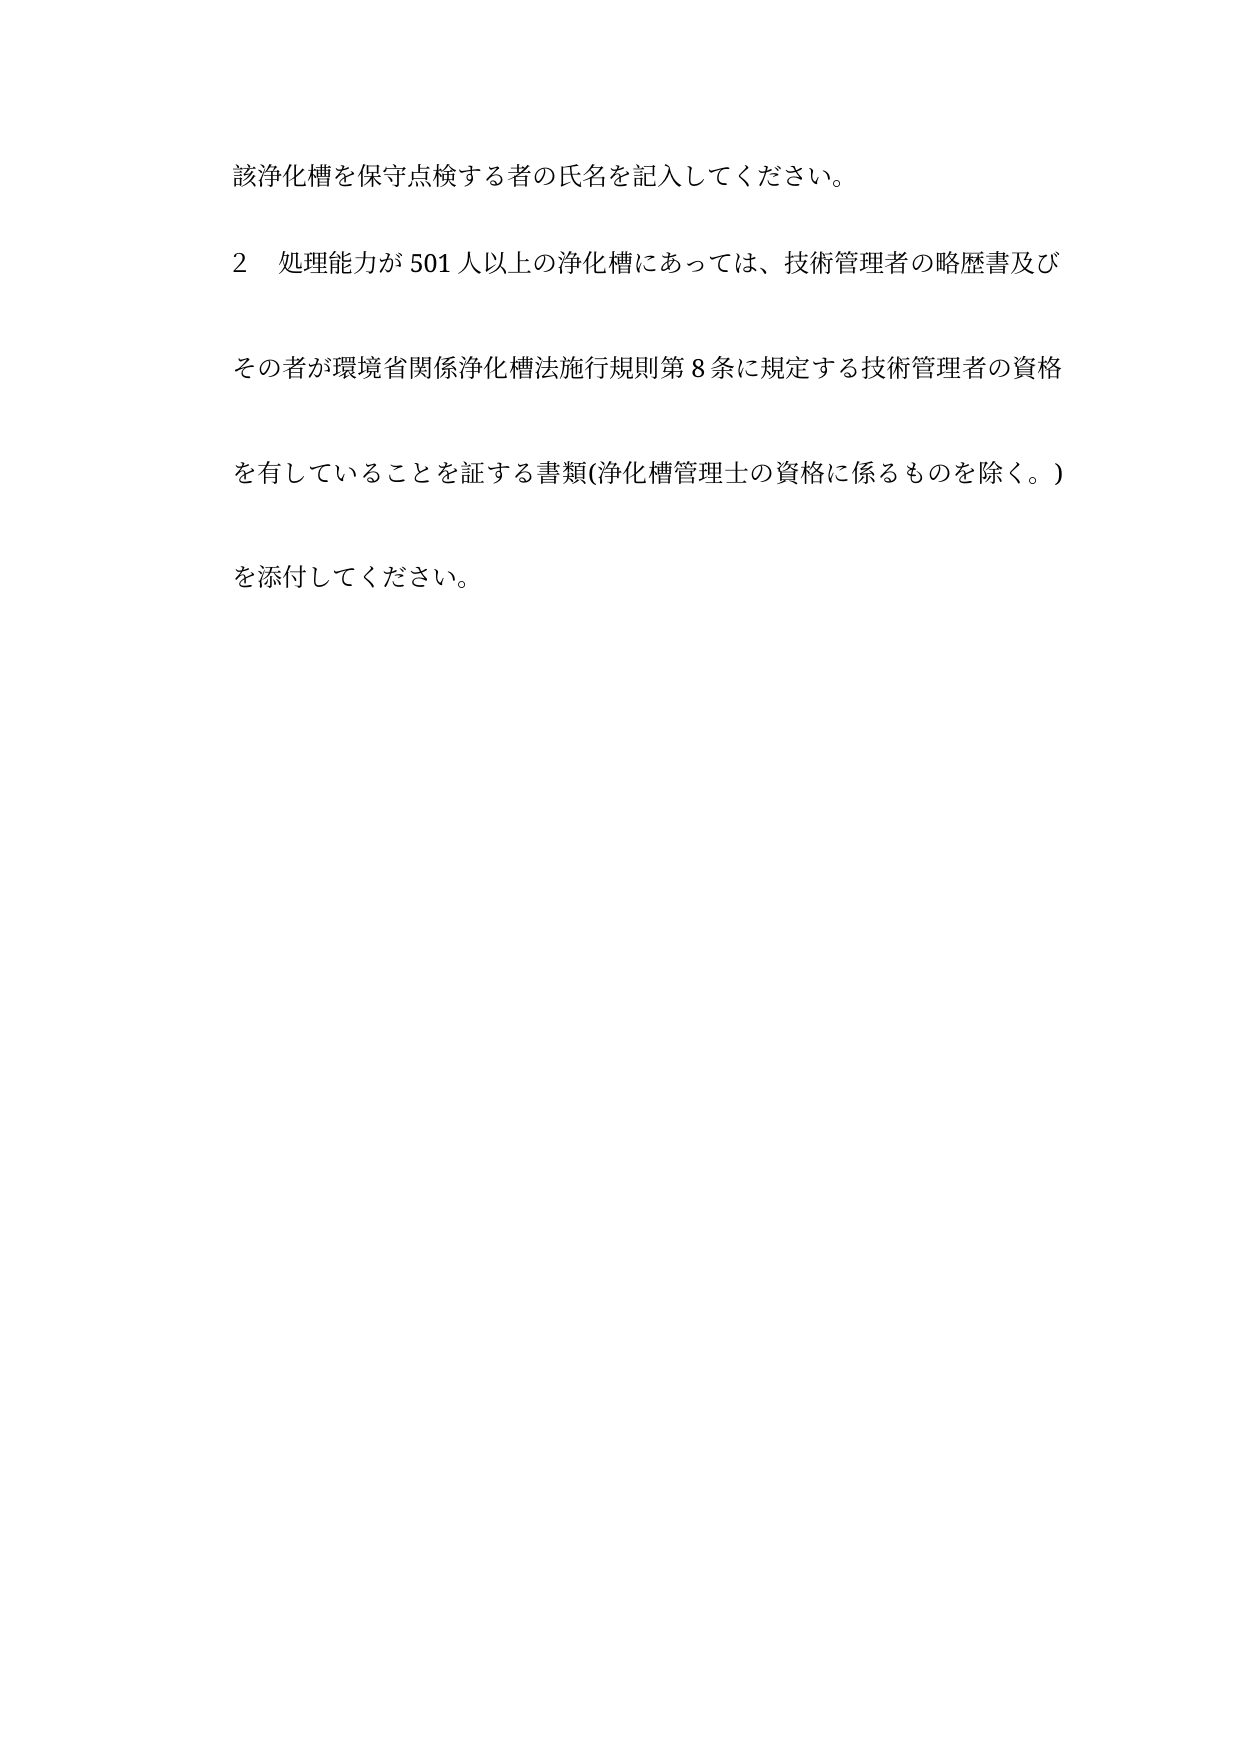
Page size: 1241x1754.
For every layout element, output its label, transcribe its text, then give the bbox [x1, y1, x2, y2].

text ２ 処理能力が501人以上の浄化槽にあっては、技術管理者の略歴書及びその者が環境省関係浄化槽法施行規則第8条に規定する技術管理者の資格を有していることを証する書類(浄化槽管理士の資格に係るものを除く。)を添付してください。 [177, 227, 1063, 611]
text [177, 139, 1063, 209]
